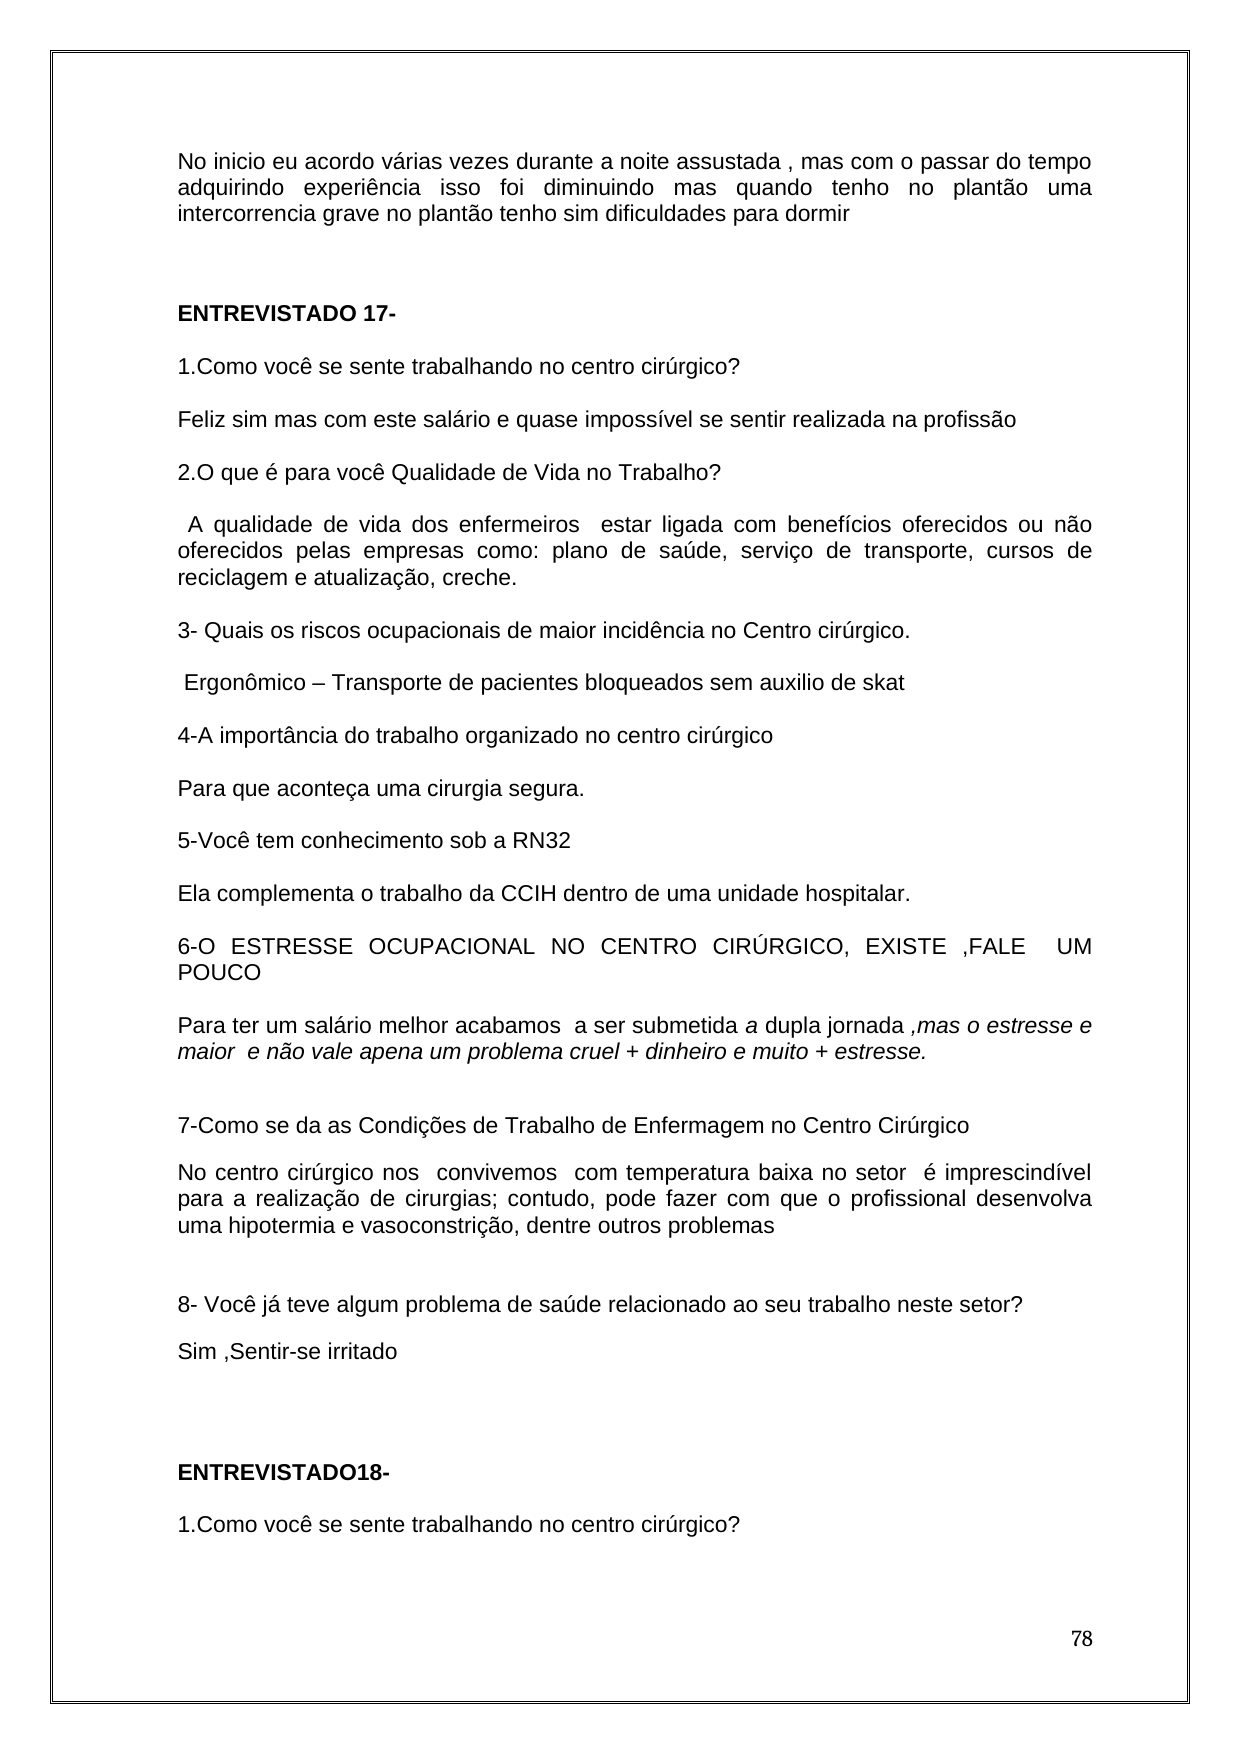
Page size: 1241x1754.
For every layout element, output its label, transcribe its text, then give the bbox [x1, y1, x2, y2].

text 7-Como se da as Condições de Trabalho de Enfermagem no Centro Cirúrgico [177, 1112, 1093, 1138]
text 5-Você tem conhecimento sob a RN32 [177, 827, 1093, 854]
text A qualidade de vida dos enfermeiros estar ligada com benefícios oferecidos ou não oferecidos pelas empresas como: plano de saúde, serviço de transporte, cursos de reciclagem e atualização, creche. [177, 511, 1093, 590]
text 1.Como você se sente trabalhando no centro cirúrgico? [177, 353, 1093, 379]
text No inicio eu acordo várias vezes durante a noite assustada , mas com o passar do tempo adquirindo experiência isso foi diminuindo mas quando tenho no plantão uma intercorrencia grave no plantão tenho sim dificuldades para dormir [177, 148, 1093, 227]
text No centro cirúrgico nos convivemos com temperatura baixa no setor é imprescindível para a realização de cirurgias; contudo, pode fazer com que o profissional desenvolva uma hipotermia e vasoconstrição, dentre outros problemas [177, 1159, 1093, 1238]
text Feliz sim mas com este salário e quase impossível se sentir realizada na profissão [177, 406, 1093, 432]
text 8- Você já teve algum problema de saúde relacionado ao seu trabalho neste setor? [177, 1291, 1093, 1317]
text 4-A importância do trabalho organizado no centro cirúrgico [177, 722, 1093, 748]
text 1.Como você se sente trabalhando no centro cirúrgico? [177, 1511, 1093, 1538]
text 3- Quais os riscos ocupacionais de maior incidência no Centro cirúrgico. [177, 617, 1093, 643]
text ENTREVISTADO 17- [177, 300, 1093, 327]
text Para que aconteça uma cirurgia segura. [177, 775, 1093, 801]
text Ela complementa o trabalho da CCIH dentro de uma unidade hospitalar. [177, 880, 1093, 906]
text Para ter um salário melhor acabamos a ser submetida a dupla jornada ,mas o estresse e maior e não vale apena um problema cruel + dinheiro e muito + estresse. [177, 1012, 1093, 1064]
text ENTREVISTADO18- [177, 1459, 1093, 1485]
text Ergonômico – Transporte de pacientes bloqueados sem auxilio de skat [177, 669, 1093, 696]
text Sim ,Sentir-se irritado [177, 1338, 1093, 1364]
text 6-O ESTRESSE OCUPACIONAL NO CENTRO CIRÚRGICO, EXISTE ,FALE UM POUCO [177, 933, 1093, 986]
text 2.O que é para você Qualidade de Vida no Trabalho? [177, 458, 1093, 485]
